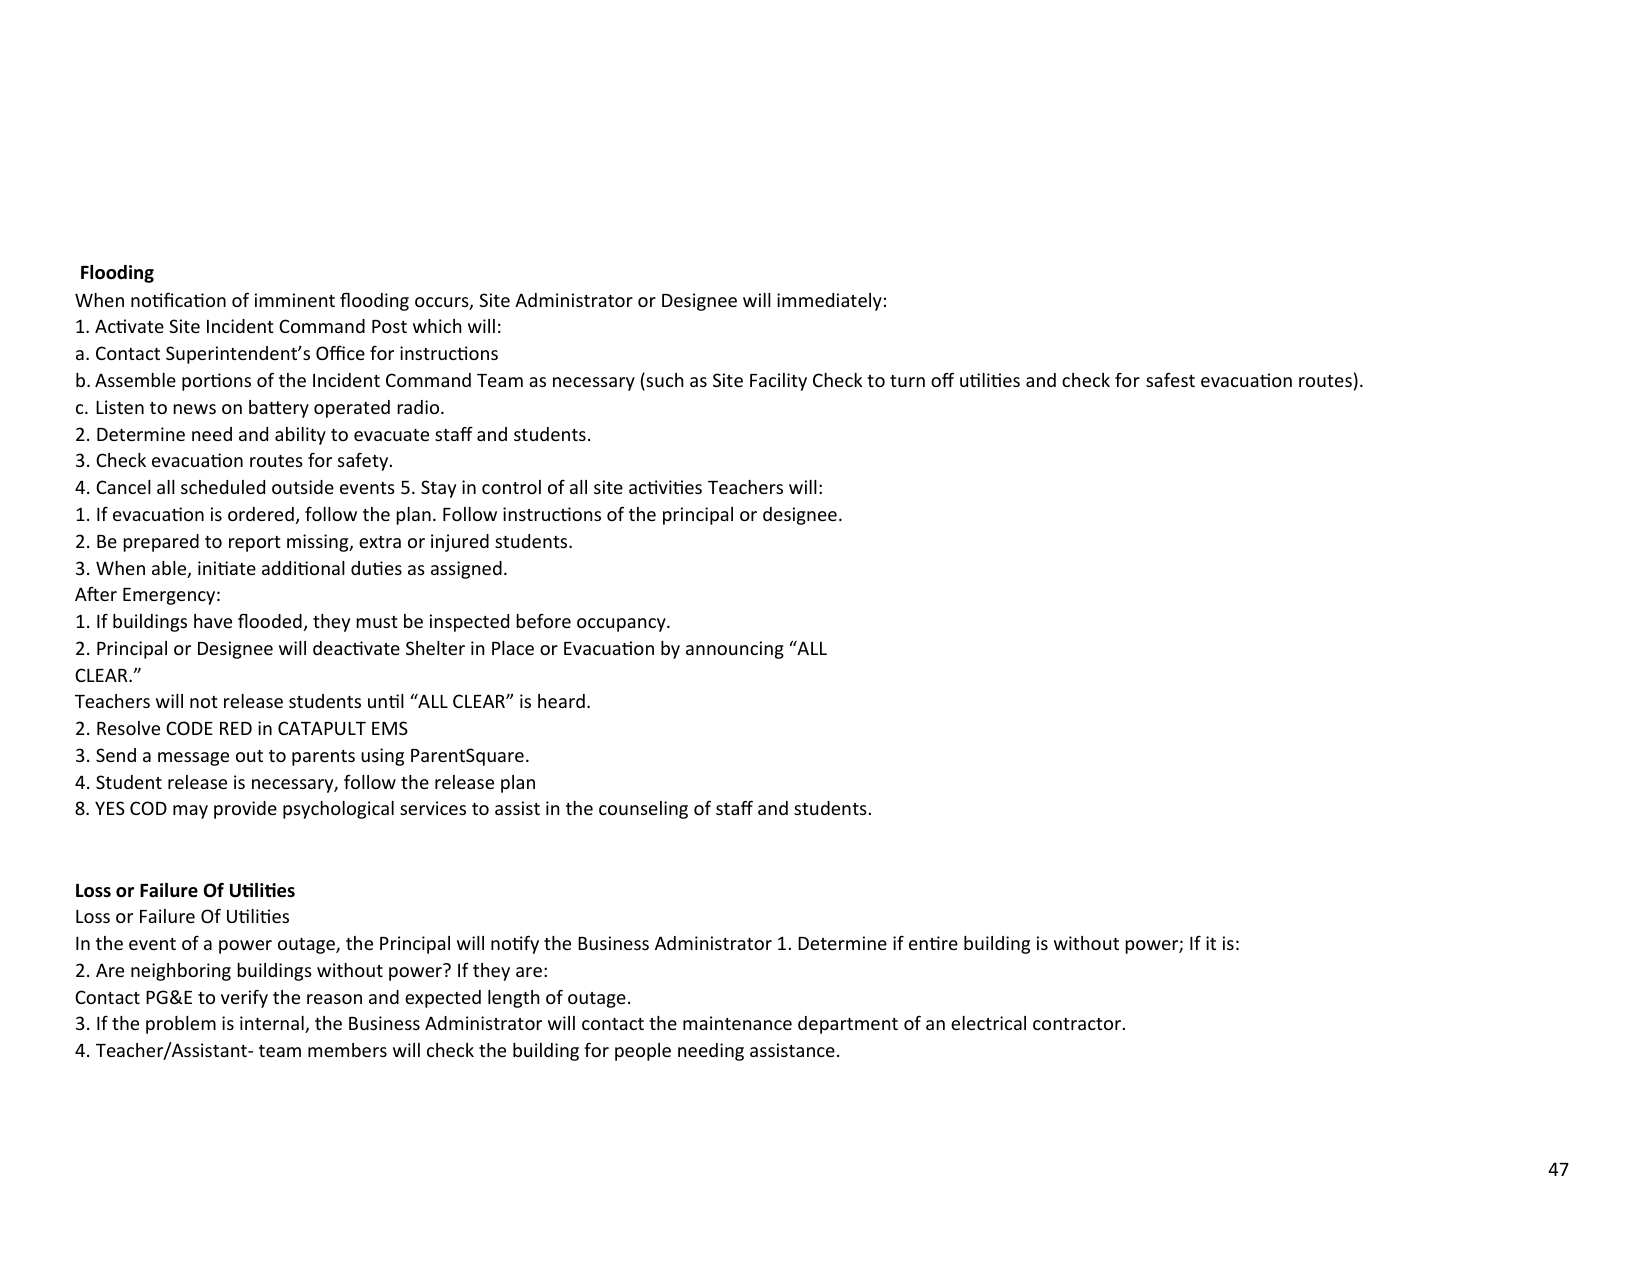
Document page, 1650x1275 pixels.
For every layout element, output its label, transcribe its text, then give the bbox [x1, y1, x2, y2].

list If buildings have flooded, they must be inspected before occupancy. [75, 608, 1569, 634]
list Send a message out to parents using ParentSquare. [75, 742, 1569, 767]
list Are neighboring buildings without power? If they are: [75, 957, 1569, 982]
list When able, initiate additional duties as assigned. [75, 555, 1569, 580]
list Student release is necessary, follow the release plan [75, 769, 1569, 794]
list Teacher/Assistant- team members will check the building for people needing assistance. [75, 1037, 1569, 1063]
list Check evacuation routes for safety. [75, 448, 1569, 473]
text In the event of a power outage, the Principal will notify the Business Administrator 1. Determine if entire building is without power; If it is: [74, 930, 1569, 956]
list Cancel all scheduled outside events 5. Stay in control of all site activities Teachers will: [75, 474, 1569, 500]
text Flooding [75, 259, 1569, 285]
list Listen to news on battery operated radio. [75, 394, 1569, 419]
list If evacuation is ordered, follow the plan. Follow instructions of the principal or designee. [75, 501, 1569, 527]
text CLEAR.” [74, 662, 1569, 687]
text Contact PG&E to verify the reason and expected length of outage. [74, 984, 1569, 1009]
list If the problem is internal, the Business Administrator will contact the maintenance department of an electrical contractor. [75, 1011, 1569, 1036]
list Be prepared to report missing, extra or injured students. [75, 528, 1569, 553]
list Contact Superintendent’s Office for instructions [75, 341, 1569, 366]
text 8. YES COD may provide psychological services to assist in the counseling of staff and students. [74, 796, 1569, 821]
subtitle Loss or Failure Of Utilities [74, 877, 1569, 903]
text Loss or Failure Of Utilities [74, 903, 1569, 929]
text Teachers will not release students until “ALL CLEAR” is heard. [74, 688, 1569, 714]
list Principal or Designee will deactivate Shelter in Place or Evacuation by announcing “ALL [75, 635, 1569, 660]
text After Emergency: [74, 581, 1569, 607]
text When notification of imminent flooding occurs, Site Administrator or Designee will immediately: [74, 287, 1569, 312]
list Assemble portions of the Incident Command Team as necessary (such as Site Facility Check to turn off utilities and check for safest evacuation routes). [75, 367, 1569, 393]
list Resolve CODE RED in CATAPULT EMS [75, 715, 1569, 741]
list Determine need and ability to evacuate staff and students. [75, 421, 1569, 446]
text 1. Activate Site Incident Command Post which will: [74, 314, 1569, 339]
